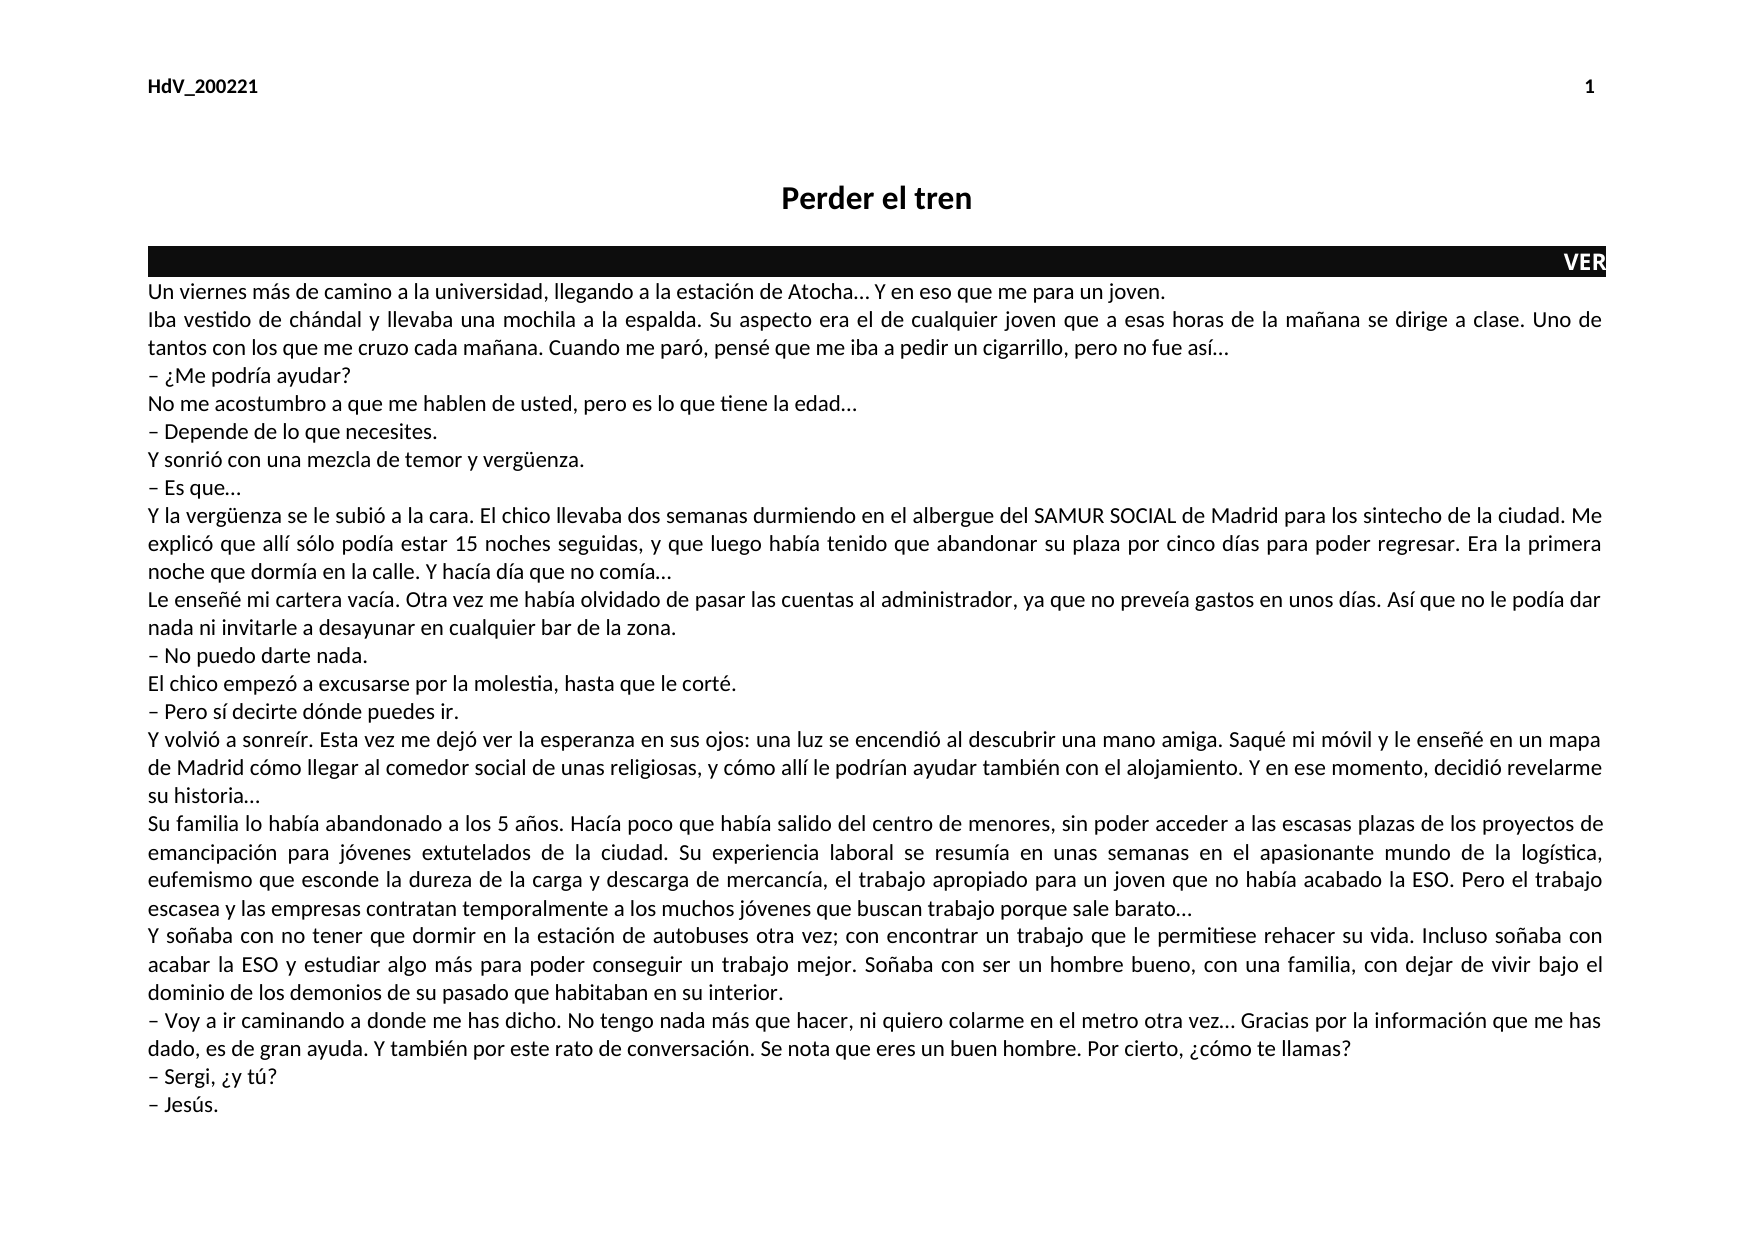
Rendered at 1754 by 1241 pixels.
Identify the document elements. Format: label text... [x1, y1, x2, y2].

text – Depende de lo que necesites. [148, 417, 1606, 445]
text – Sergi, ¿y tú? [148, 1062, 1606, 1090]
text – Pero sí decirte dónde puedes ir. [148, 697, 1606, 726]
text Y soñaba con no tener que dormir en la estación de autobuses otra vez; con encontrar un trabajo que le permitiese rehacer su vida. Incluso soñaba con acabar la ESO y estudiar algo más para poder conseguir un trabajo mejor. Soñaba con ser un hombre bueno, con una familia, con dejar de vivir bajo el dominio de los demonios de su pasado que habitaban en su interior. [148, 922, 1606, 1006]
text VER [148, 246, 1606, 277]
text – Jesús. [148, 1090, 1606, 1118]
text Su familia lo había abandonado a los 5 años. Hacía poco que había salido del centro de menores, sin poder acceder a las escasas plazas de los proyectos de emancipación para jóvenes extutelados de la ciudad. Su experiencia laboral se resumía en unas semanas en el apasionante mundo de la logística, eufemismo que esconde la dureza de la carga y descarga de mercancía, el trabajo apropiado para un joven que no había acabado la ESO. Pero el trabajo escasea y las empresas contratan temporalmente a los muchos jóvenes que buscan trabajo porque sale barato… [148, 809, 1606, 922]
text Iba vestido de chándal y llevaba una mochila a la espalda. Su aspecto era el de cualquier joven que a esas horas de la mañana se dirige a clase. Uno de tantos con los que me cruzo cada mañana. Cuando me paró, pensé que me iba a pedir un cigarrillo, pero no fue así… [148, 305, 1606, 361]
text Un viernes más de camino a la universidad, llegando a la estación de Atocha… Y en eso que me para un joven. [148, 277, 1606, 305]
text El chico empezó a excusarse por la molestia, hasta que le corté. [148, 669, 1606, 697]
text Y sonrió con una mezcla de temor y vergüenza. [148, 445, 1606, 473]
text – Voy a ir caminando a donde me has dicho. No tengo nada más que hacer, ni quiero colarme en el metro otra vez… Gracias por la información que me has dado, es de gran ayuda. Y también por este rato de conversación. Se nota que eres un buen hombre. Por cierto, ¿cómo te llamas? [148, 1006, 1606, 1062]
text No me acostumbro a que me hablen de usted, pero es lo que tiene la edad… [148, 389, 1606, 417]
text Y la vergüenza se le subió a la cara. El chico llevaba dos semanas durmiendo en el albergue del SAMUR SOCIAL de Madrid para los sintecho de la ciudad. Me explicó que allí sólo podía estar 15 noches seguidas, y que luego había tenido que abandonar su plaza por cinco días para poder regresar. Era la primera noche que dormía en la calle. Y hacía día que no comía… [148, 501, 1606, 585]
text Perder el tren [148, 177, 1606, 218]
text – ¿Me podría ayudar? [148, 361, 1606, 389]
text – Es que… [148, 473, 1606, 501]
text Le enseñé mi cartera vacía. Otra vez me había olvidado de pasar las cuentas al administrador, ya que no preveía gastos en unos días. Así que no le podía dar nada ni invitarle a desayunar en cualquier bar de la zona. [148, 585, 1606, 641]
text Y volvió a sonreír. Esta vez me dejó ver la esperanza en sus ojos: una luz se encendió al descubrir una mano amiga. Saqué mi móvil y le enseñé en un mapa de Madrid cómo llegar al comedor social de unas religiosas, y cómo allí le podrían ayudar también con el alojamiento. Y en ese momento, decidió revelarme su historia… [148, 726, 1606, 809]
text – No puedo darte nada. [148, 641, 1606, 669]
